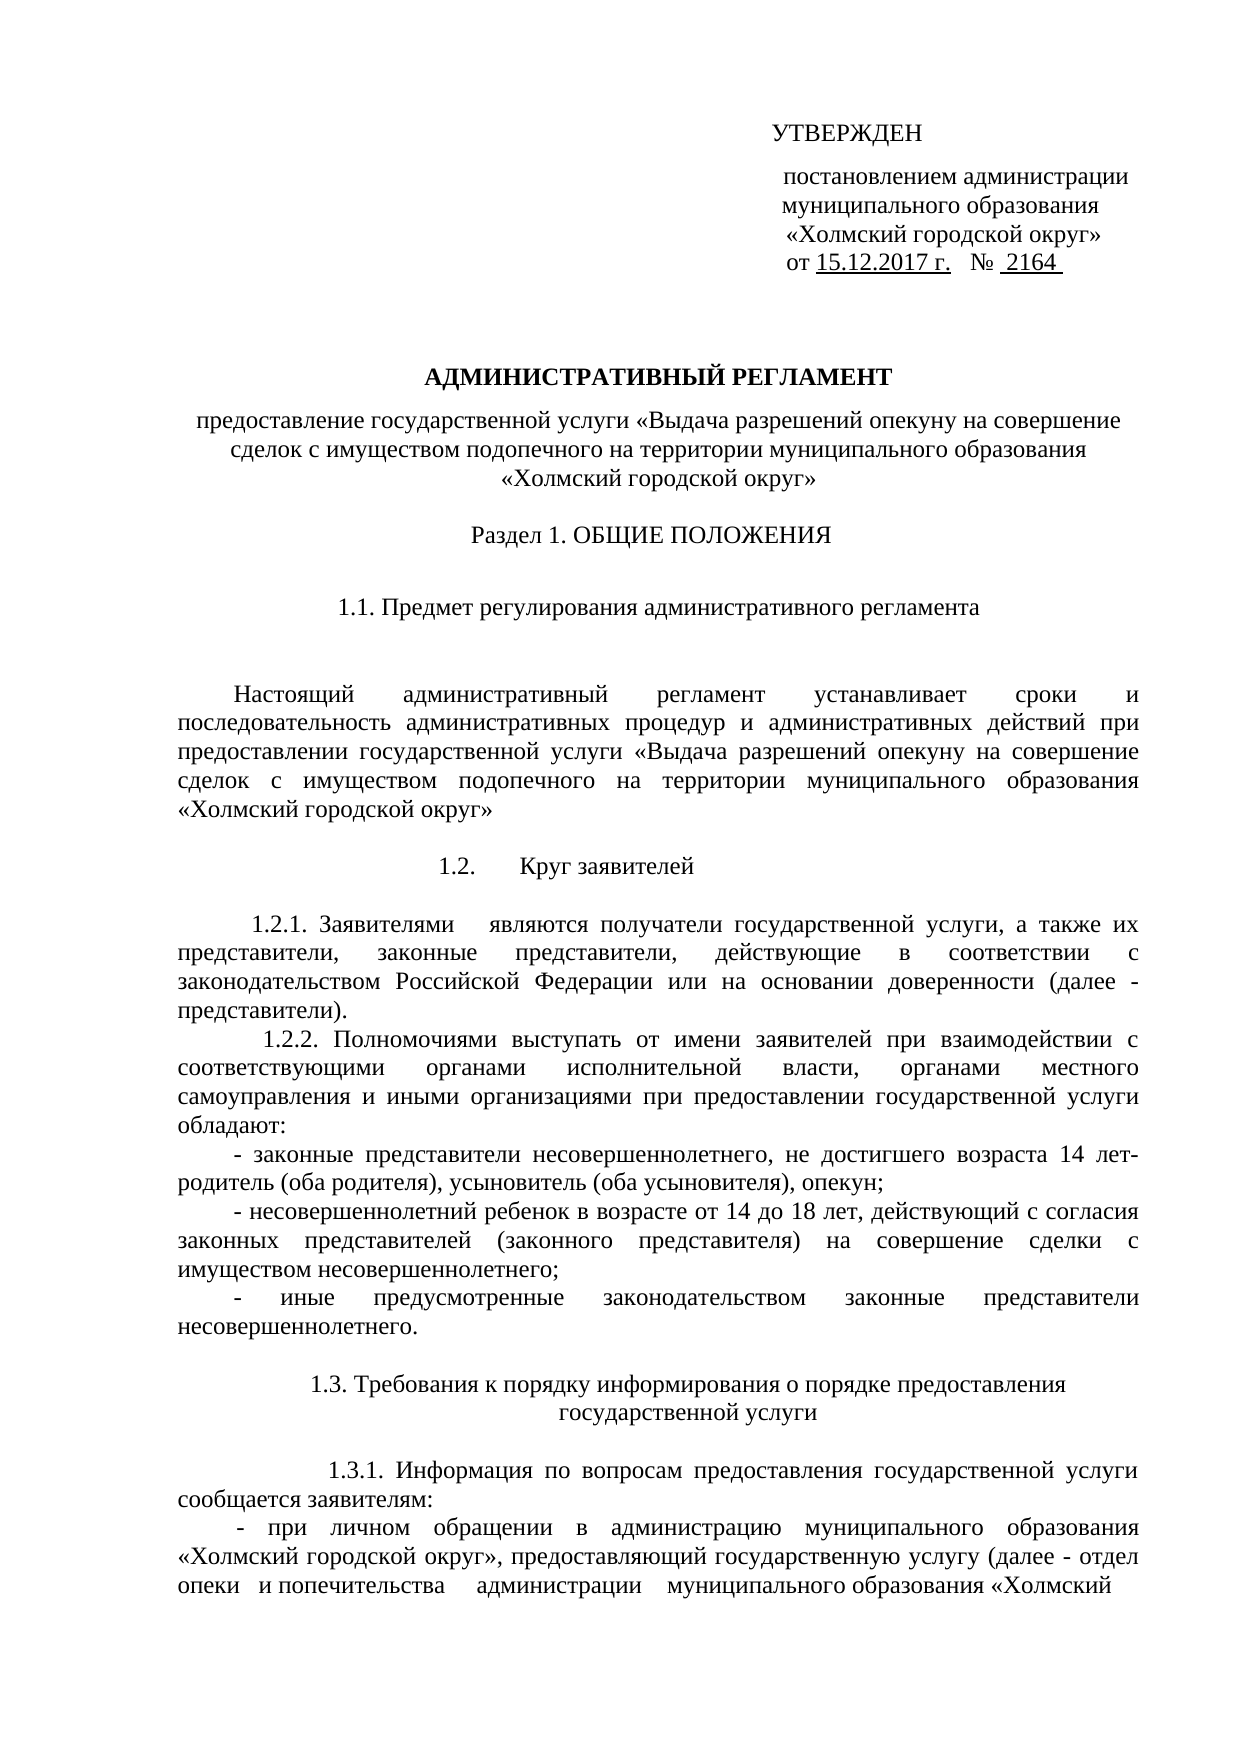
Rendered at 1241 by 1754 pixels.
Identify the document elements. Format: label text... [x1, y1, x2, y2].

text 1.3.1. Информация по вопросам предоставления государственной услуги сообщается заявителям: [177, 1455, 1140, 1512]
text - законные представители несовершеннолетнего, не достигшего возраста 14 лет-родитель (оба родителя), усыновитель (оба усыновителя), опекун; [177, 1139, 1140, 1196]
text от 15.12.2017 г. № 2164 [177, 247, 1140, 276]
text 1.3. Требования к порядку информирования о порядке предоставления государственной услуги [236, 1369, 1140, 1426]
text «Холмский городской округ» [185, 219, 1140, 247]
text - несовершеннолетний ребенок в возрасте от 14 до 18 лет, действующий с согласия законных представителей (законного представителя) на совершение сделки с имуществом несовершеннолетнего; [177, 1196, 1140, 1282]
text 1.2. Круг заявителей [413, 851, 1140, 880]
text УТВЕРЖДЕН [177, 118, 1140, 147]
text Настоящий административный регламент устанавливает сроки и последовательность административных процедур и административных действий при предоставлении государственной услуги «Выдача разрешений опекуну на совершение сделок с имуществом подопечного на территории муниципального образования «Холмский городской округ» [177, 679, 1140, 822]
text - при личном обращении в администрацию муниципального образования «Холмский городской округ», предоставляющий государственную услугу (далее - отдел опеки и попечительства администрации муниципального образования «Холмский [177, 1512, 1140, 1599]
text 1.2.2. Полномочиями выступать от имени заявителей при взаимодействии с соответствующими органами исполнительной власти, органами местного самоуправления и иными организациями при предоставлении государственной услуги обладают: [177, 1024, 1140, 1139]
text Раздел 1. ОБЩИЕ ПОЛОЖЕНИЯ [162, 521, 1140, 549]
text АДМИНИСТРАТИВНЫЙ РЕГЛАМЕНТ [177, 362, 1140, 391]
text предоставление государственной услуги «Выдача разрешений опекуну на совершение сделок с имуществом подопечного на территории муниципального образования «Холмский городской округ» [177, 406, 1140, 492]
text постановлением администрации [185, 161, 1140, 190]
text муниципального образования [185, 190, 1140, 219]
text - иные предусмотренные законодательством законные представители несовершеннолетнего. [177, 1282, 1140, 1340]
text 1.2.1. Заявителями являются получатели государственной услуги, а также их представители, законные представители, действующие в соответствии с законодательством Российской Федерации или на основании доверенности (далее -представители). [177, 909, 1140, 1024]
list Предмет регулирования административного регламента [178, 592, 1140, 621]
